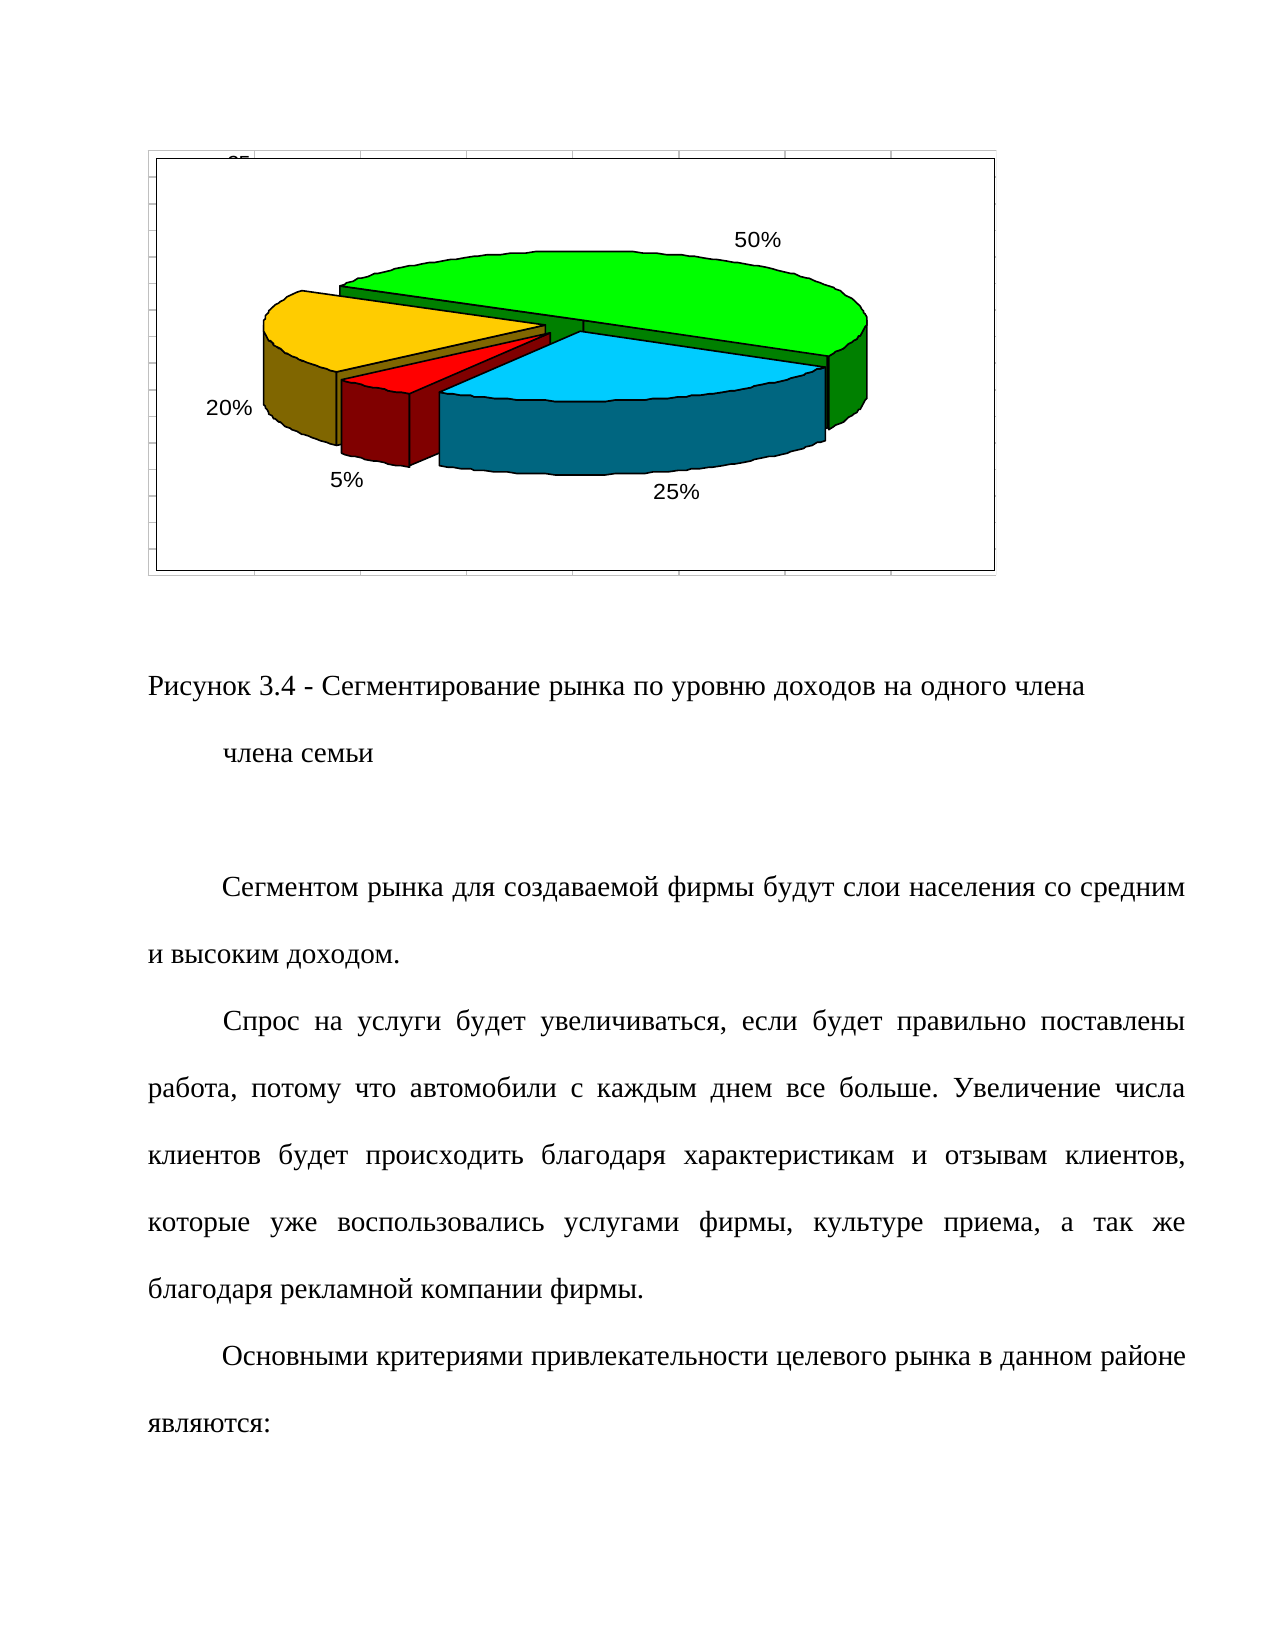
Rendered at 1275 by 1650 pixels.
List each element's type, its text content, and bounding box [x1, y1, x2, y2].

list Спрос на услуги будет увеличиваться, если будет правильно поставлены работа, потому что автомобили с каждым днем все больше. Увеличение числа клиентов будет происходить благодаря характеристикам и отзывам клиентов, которые уже воспользовались услугами фирмы, культуре приема, а так же благодаря рекламной компании фирмы. [148, 1003, 1186, 1305]
list Основными критериями привлекательности целевого рынка в данном районе являются: [148, 1339, 1186, 1439]
list Сегментом рынка для создаваемой фирмы будут слои населения со средним и высоким доходом. [148, 869, 1186, 970]
list Рисунок 3.4 - Сегментирование рынка по уровню доходов на одного члена члена семьи [148, 668, 1186, 768]
